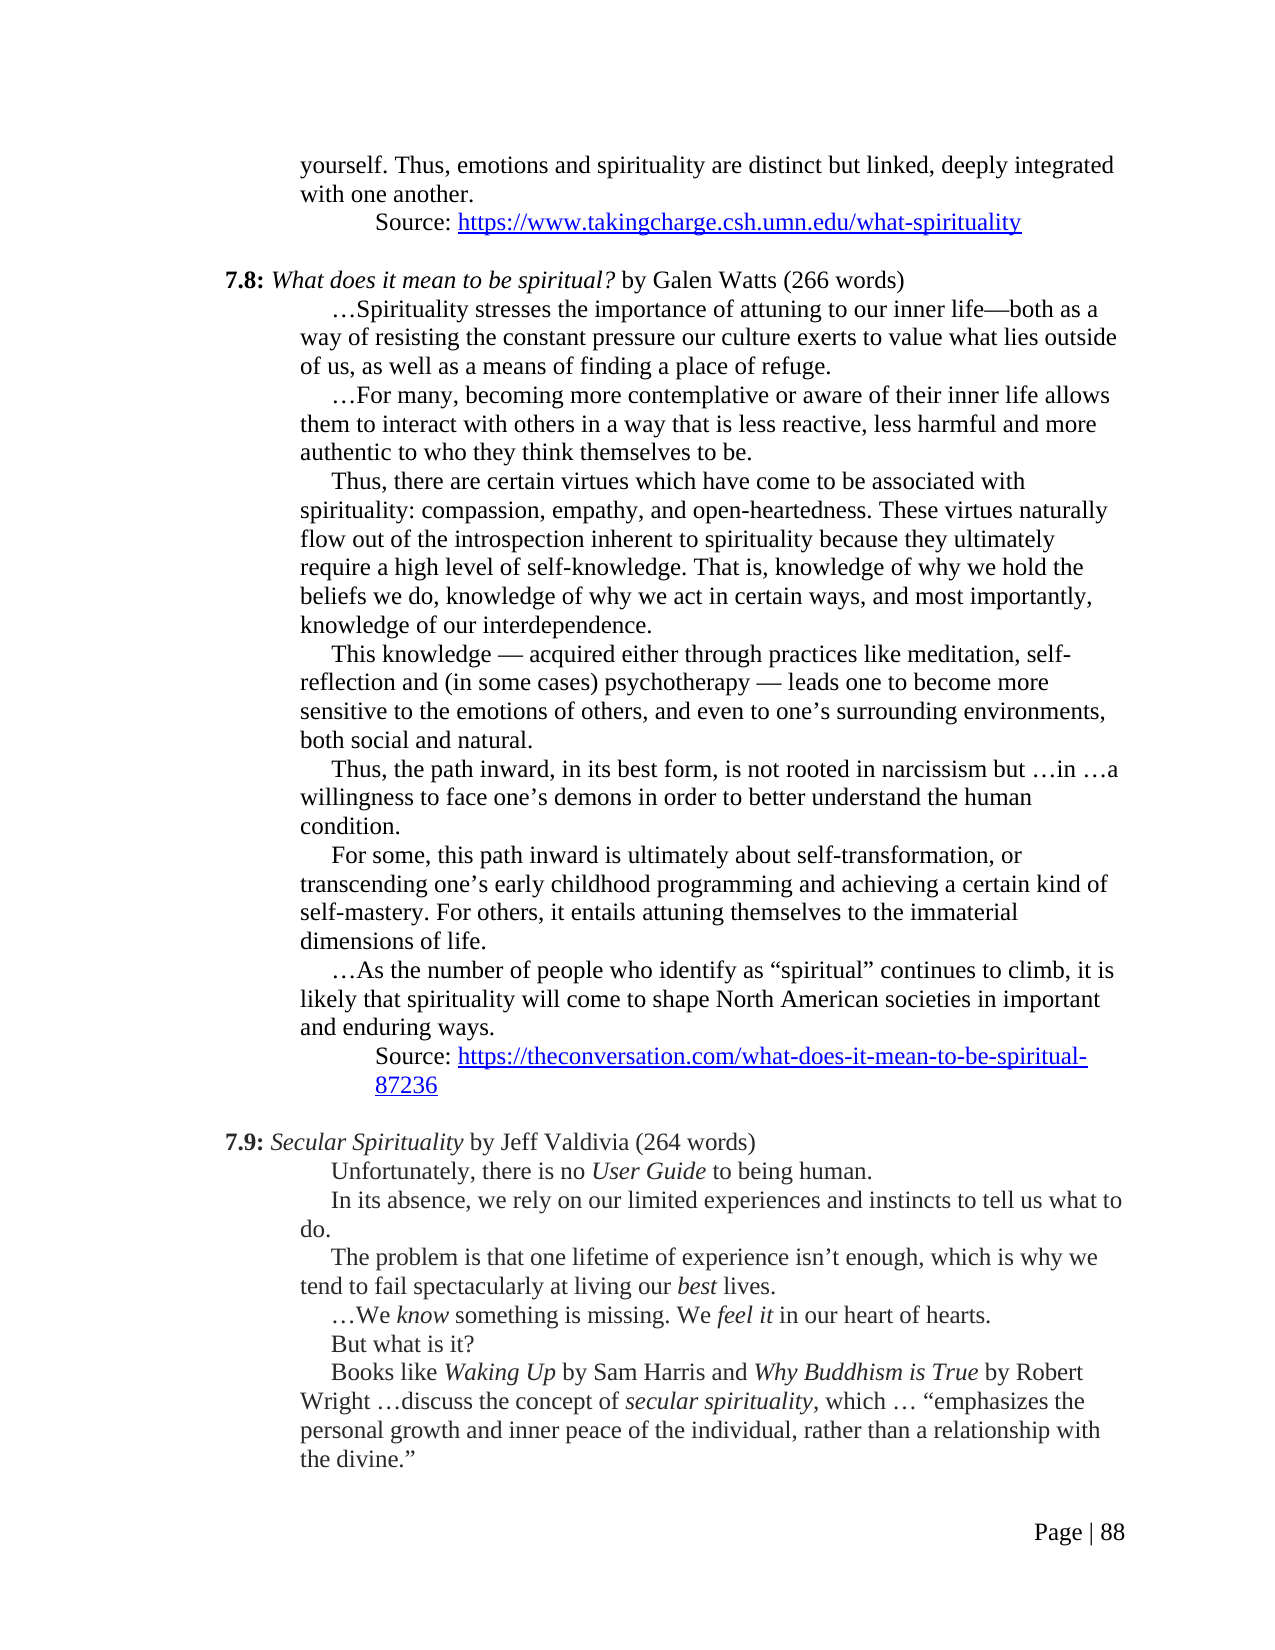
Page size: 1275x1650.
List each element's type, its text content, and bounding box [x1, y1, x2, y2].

text Thus, the path inward, in its best form, is not rooted in narcissism but …in …a willingness to face one’s demons in order to better understand the human condition. [300, 754, 1125, 840]
text The problem is that one lifetime of experience isn’t enough, which is why we tend to fail spectacularly at living our best lives. [300, 1242, 1125, 1300]
text Books like Waking Up by Sam Harris and Why Buddhism is True by Robert Wright …discuss the concept of secular spirituality, which … “emphasizes the personal growth and inner peace of the individual, rather than a relationship with the divine.” [300, 1357, 1125, 1472]
text In its absence, we rely on our limited experiences and instincts to tell us what to do. [300, 1185, 1125, 1242]
text Thus, there are certain virtues which have come to be associated with spirituality: compassion, empathy, and open-heartedness. These virtues naturally flow out of the introspection inherent to spirituality because they ultimately require a high level of self-knowledge. That is, knowledge of why we hold the beliefs we do, knowledge of why we act in certain ways, and most importantly, knowledge of our interdependence. [300, 466, 1125, 639]
text …Spirituality stresses the importance of attuning to our inner life—both as a way of resisting the constant pressure our culture exerts to value what lies outside of us, as well as a means of finding a place of refuge. [300, 294, 1125, 380]
text Source: https://www.takingcharge.csh.umn.edu/what-spirituality [375, 207, 1125, 236]
text This knowledge — acquired either through practices like meditation, self-reflection and (in some cases) psychotherapy — leads one to become more sensitive to the emotions of others, and even to one’s surrounding environments, both social and natural. [300, 639, 1125, 754]
text Source: https://theconversation.com/what-does-it-mean-to-be-spiritual-87236 [375, 1041, 1125, 1099]
text …For many, becoming more contemplative or aware of their inner life allows them to interact with others in a way that is less reactive, less harmful and more authentic to who they think themselves to be. [300, 380, 1125, 466]
text 7.8: What does it mean to be spiritual? by Galen Watts (266 words) [225, 265, 1125, 294]
text …As the number of people who identify as “spiritual” continues to climb, it is likely that spirituality will come to shape North American societies in important and enduring ways. [300, 955, 1125, 1041]
text But what is it? [300, 1329, 1125, 1357]
text Unfortunately, there is no User Guide to being human. [300, 1156, 1125, 1185]
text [300, 150, 1125, 207]
text 7.9: Secular Spirituality by Jeff Valdivia (264 words) [225, 1127, 1125, 1156]
text …We know something is missing. We feel it in our heart of hearts. [300, 1300, 1125, 1329]
text For some, this path inward is ultimately about self-transformation, or transcending one’s early childhood programming and achieving a certain kind of self-mastery. For others, it entails attuning themselves to the immaterial dimensions of life. [300, 840, 1125, 955]
